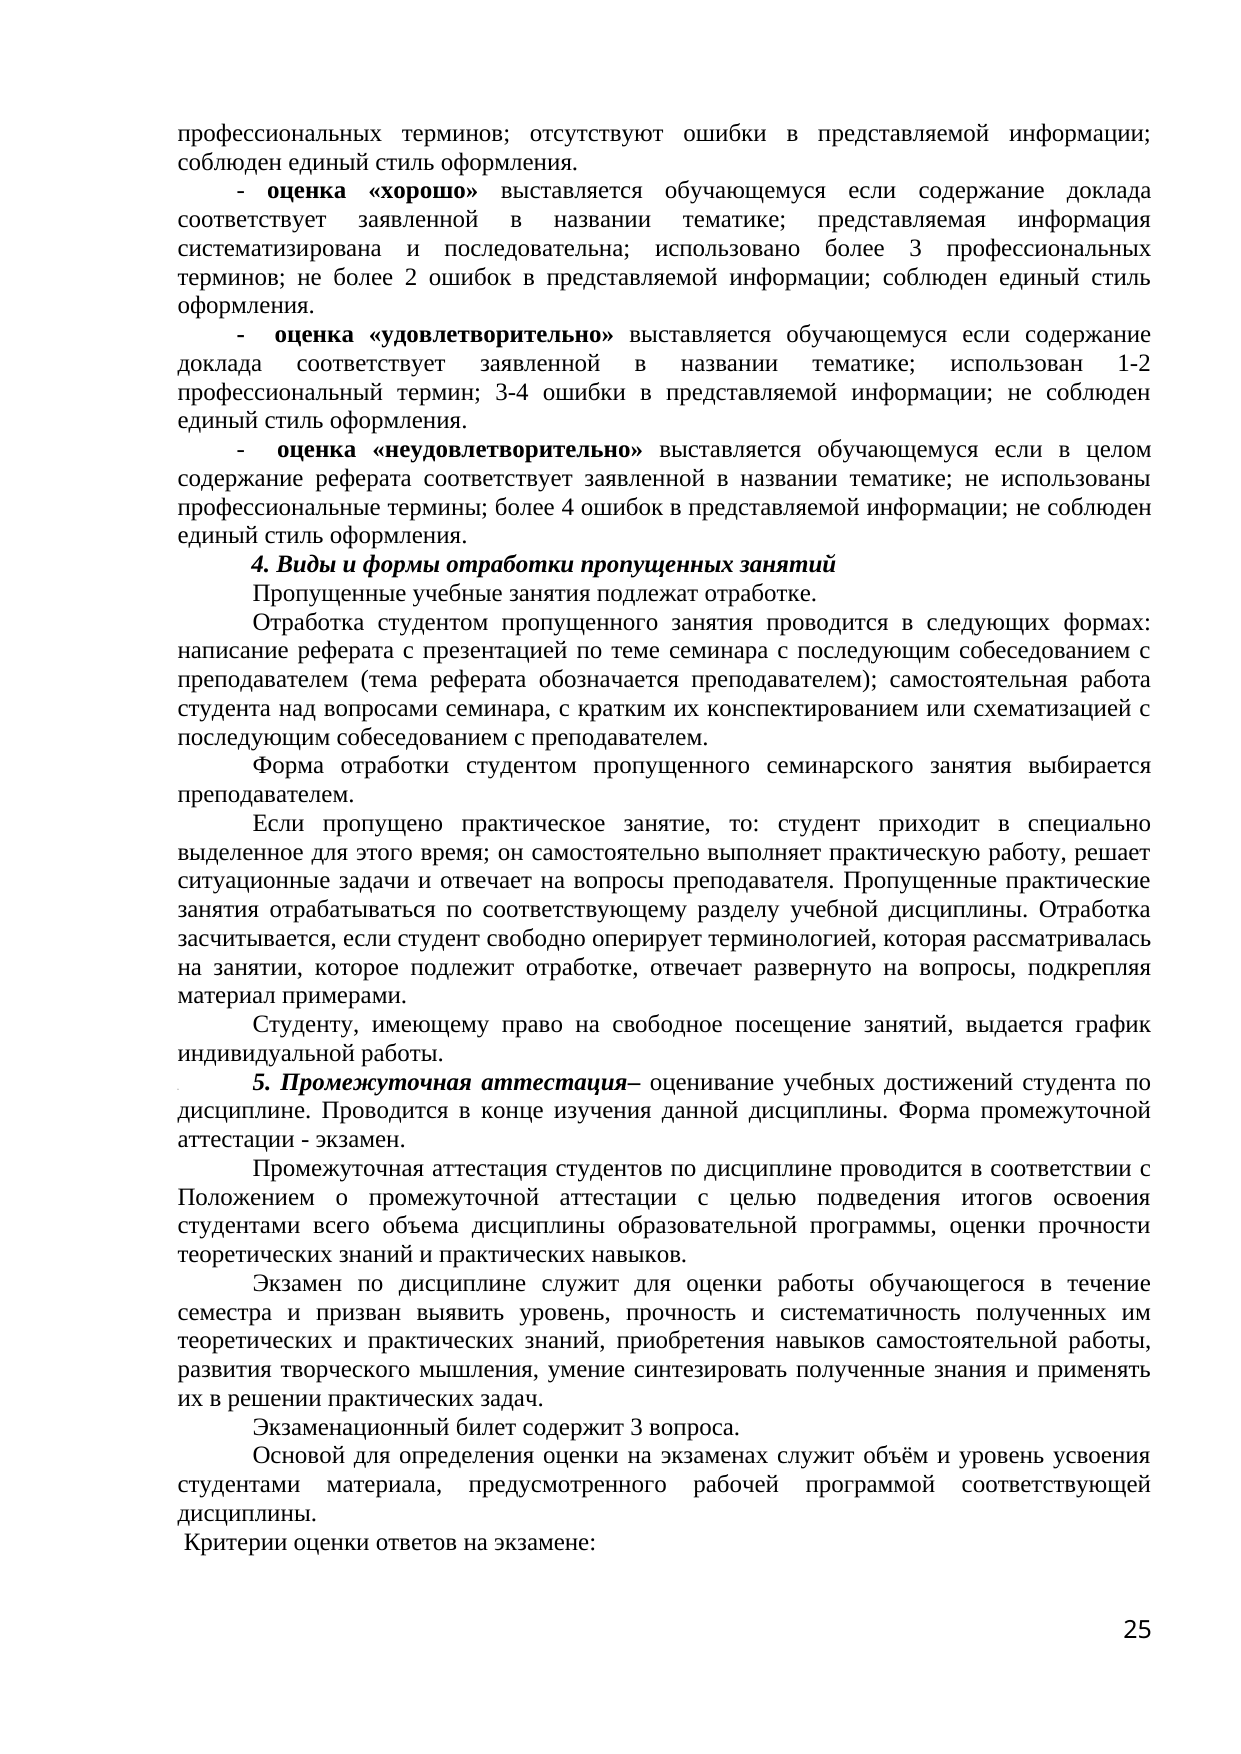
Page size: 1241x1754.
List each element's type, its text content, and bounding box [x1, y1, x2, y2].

list 5. Промежуточная аттестация– оценивание учебных достижений студента по дисциплине. Проводится в конце изучения данной дисциплины. Форма промежуточной аттестации - экзамен. [177, 1067, 1152, 1153]
text - оценка «хорошо» выставляется обучающемуся если содержание доклада соответствует заявленной в названии тематике; представляемая информация систематизирована и последовательна; использовано более 3 профессиональных терминов; не более 2 ошибок в представляемой информации; соблюден единый стиль оформления. [177, 176, 1152, 319]
text - оценка «удовлетворительно» выставляется обучающемуся если содержание доклада соответствует заявленной в названии тематике; использован 1-2 профессиональный термин; 3-4 ошибки в представляемой информации; не соблюден единый стиль оформления. [177, 319, 1152, 434]
text Экзаменационный билет содержит 3 вопроса. [177, 1412, 1152, 1441]
text Студенту, имеющему право на свободное посещение занятий, выдается график индивидуальной работы. [177, 1009, 1152, 1067]
text Критерии оценки ответов на экзамене: [177, 1527, 1152, 1556]
text Форма отработки студентом пропущенного семинарского занятия выбирается преподавателем. [177, 751, 1152, 808]
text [177, 118, 1152, 176]
text Пропущенные учебные занятия подлежат отработке. [177, 578, 1152, 607]
text Промежуточная аттестация студентов по дисциплине проводится в соответствии с Положением о промежуточной аттестации с целью подведения итогов освоения студентами всего объема дисциплины образовательной программы, оценки прочности теоретических знаний и практических навыков. [177, 1153, 1152, 1268]
text Отработка студентом пропущенного занятия проводится в следующих формах: написание реферата с презентацией по теме семинара с последующим собеседованием с преподавателем (тема реферата обозначается преподавателем); самостоятельная работа студента над вопросами семинара, с кратким их конспектированием или схематизацией с последующим собеседованием с преподавателем. [177, 607, 1152, 751]
text Экзамен по дисциплине служит для оценки работы обучающегося в течение семестра и призван выявить уровень, прочность и систематичность полученных им теоретических и практических знаний, приобретения навыков самостоятельной работы, развития творческого мышления, умение синтезировать полученные знания и применять их в решении практических задач. [177, 1268, 1152, 1412]
text Если пропущено практическое занятие, то: студент приходит в специально выделенное для этого время; он самостоятельно выполняет практическую работу, решает ситуационные задачи и отвечает на вопросы преподавателя. Пропущенные практические занятия отрабатываться по соответствующему разделу учебной дисциплины. Отработка засчитывается, если студент свободно оперирует терминологией, которая рассматривалась на занятии, которое подлежит отработке, отвечает развернуто на вопросы, подкрепляя материал примерами. [177, 808, 1152, 1009]
text Основой для определения оценки на экзаменах служит объём и уровень усвоения студентами материала, предусмотренного рабочей программой соответствующей дисциплины. [177, 1441, 1152, 1527]
text - оценка «неудовлетворительно» выставляется обучающемуся если в целом содержание реферата соответствует заявленной в названии тематике; не использованы профессиональные термины; более 4 ошибок в представляемой информации; не соблюден единый стиль оформления. [177, 434, 1152, 549]
text 4. Виды и формы отработки пропущенных занятий [251, 549, 1152, 578]
